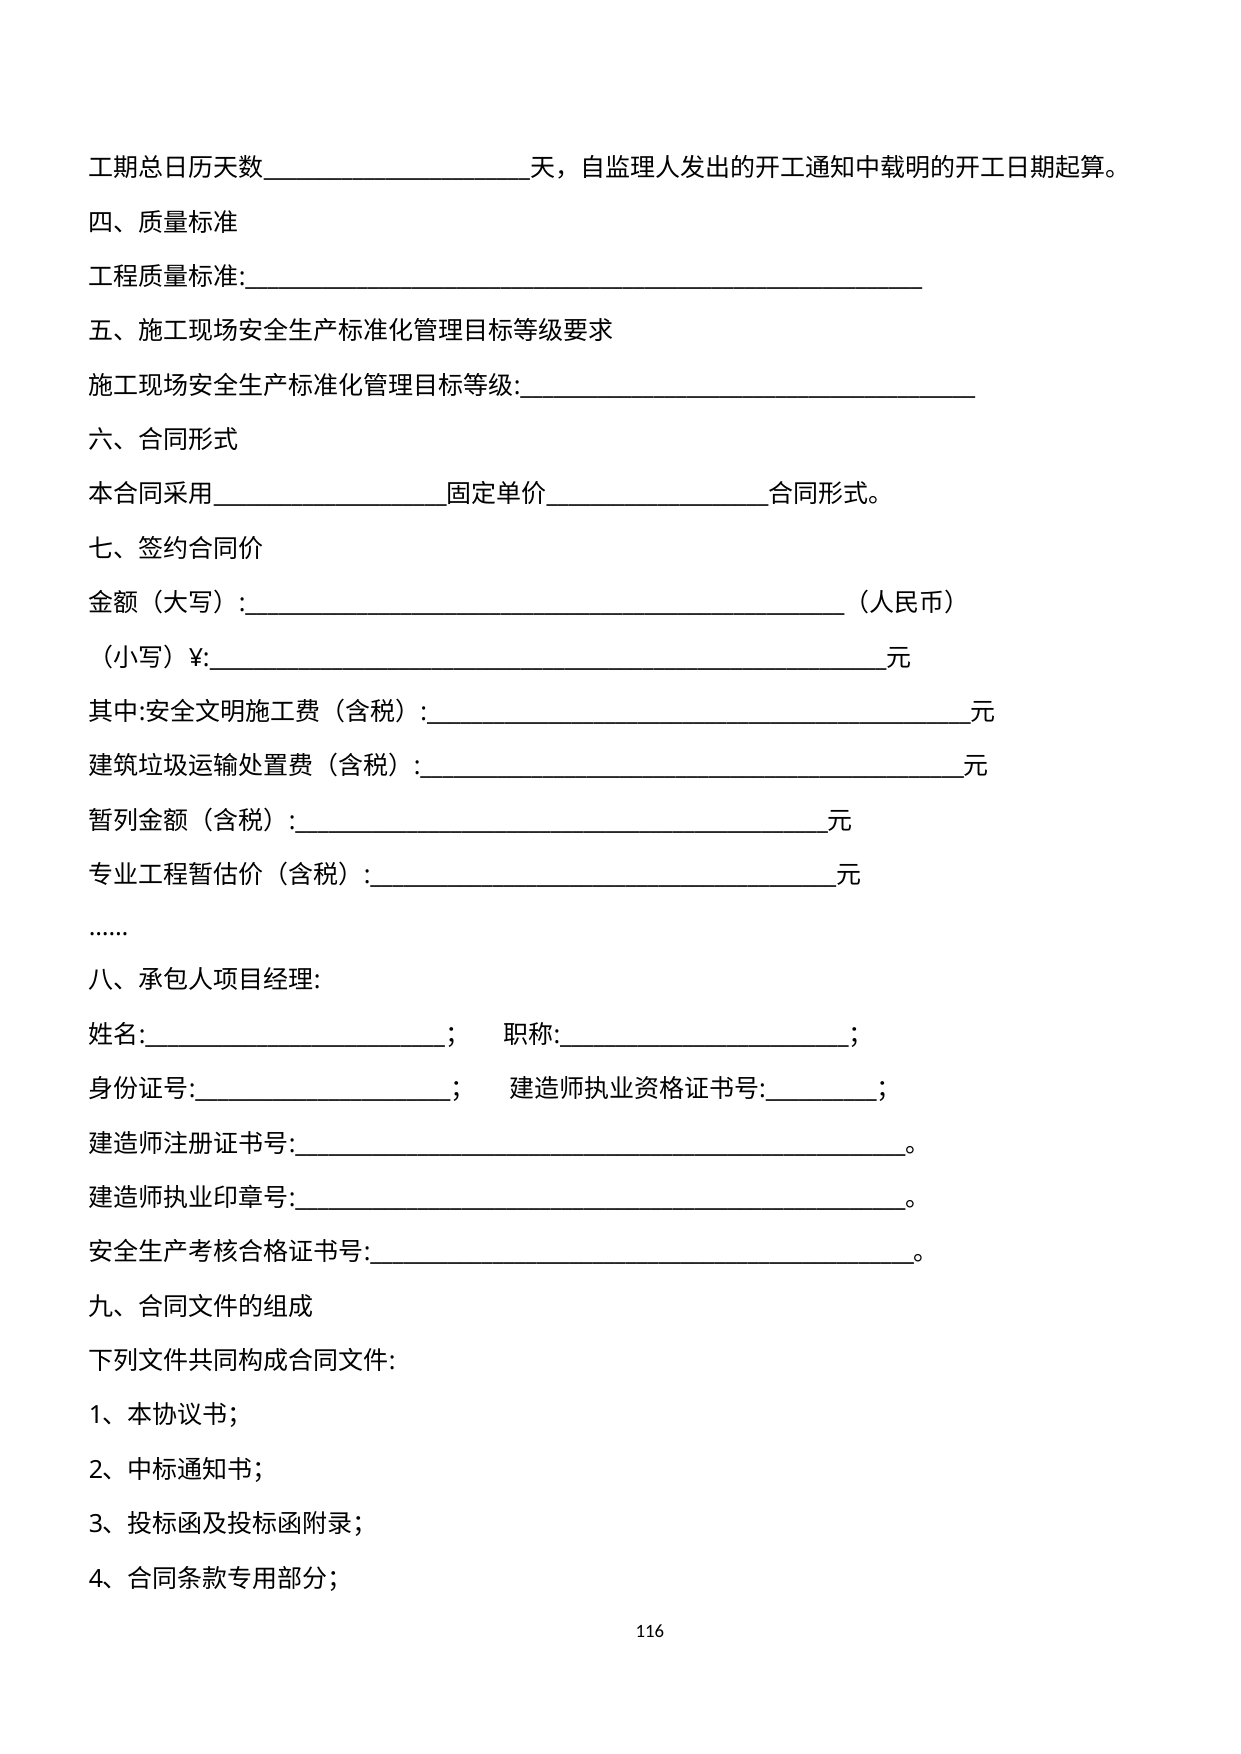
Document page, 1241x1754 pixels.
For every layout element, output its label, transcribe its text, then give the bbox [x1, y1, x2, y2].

text 七、签约合同价 [88, 528, 1152, 564]
text 身份证号:_______________________； 建造师执业资格证书号:__________； [88, 1069, 1152, 1105]
text 六、合同形式 [88, 419, 1152, 456]
text 四、质量标准 [88, 202, 1152, 238]
text …… [88, 909, 1152, 943]
text 1、本协议书； [88, 1395, 1152, 1431]
text 工程质量标准:_____________________________________________________________ [88, 256, 1152, 293]
text （小写）¥:_____________________________________________________________元 [88, 637, 1152, 673]
text 五、施工现场安全生产标准化管理目标等级要求 [88, 311, 1152, 347]
text 金额（大写）:______________________________________________________（人民币） [88, 583, 1152, 619]
text 建造师注册证书号:_______________________________________________________。 [88, 1123, 1152, 1159]
text 施工现场安全生产标准化管理目标等级:_________________________________________ [88, 365, 1152, 401]
text 九、合同文件的组成 [88, 1286, 1152, 1322]
text 专业工程暂估价（含税）:__________________________________________元 [88, 854, 1152, 891]
text 本合同采用_____________________固定单价____________________合同形式。 [88, 474, 1152, 510]
text 工期总日历天数________________________天，自监理人发出的开工通知中载明的开工日期起算。 [88, 148, 1152, 184]
text 建筑垃圾运输处置费（含税）:_________________________________________________元 [88, 746, 1152, 782]
text 暂列金额（含税）:________________________________________________元 [88, 800, 1152, 836]
text 下列文件共同构成合同文件: [88, 1341, 1152, 1377]
text 八、承包人项目经理: [88, 960, 1152, 996]
text 3、投标函及投标函附录； [88, 1504, 1152, 1540]
text 安全生产考核合格证书号:_________________________________________________。 [88, 1232, 1152, 1268]
text 建造师执业印章号:_______________________________________________________。 [88, 1177, 1152, 1214]
text 2、中标通知书； [88, 1449, 1152, 1486]
text 4、合同条款专用部分； [88, 1558, 1152, 1594]
text 其中:安全文明施工费（含税）:_________________________________________________元 [88, 691, 1152, 728]
text 姓名:___________________________； 职称:__________________________； [88, 1014, 1152, 1051]
